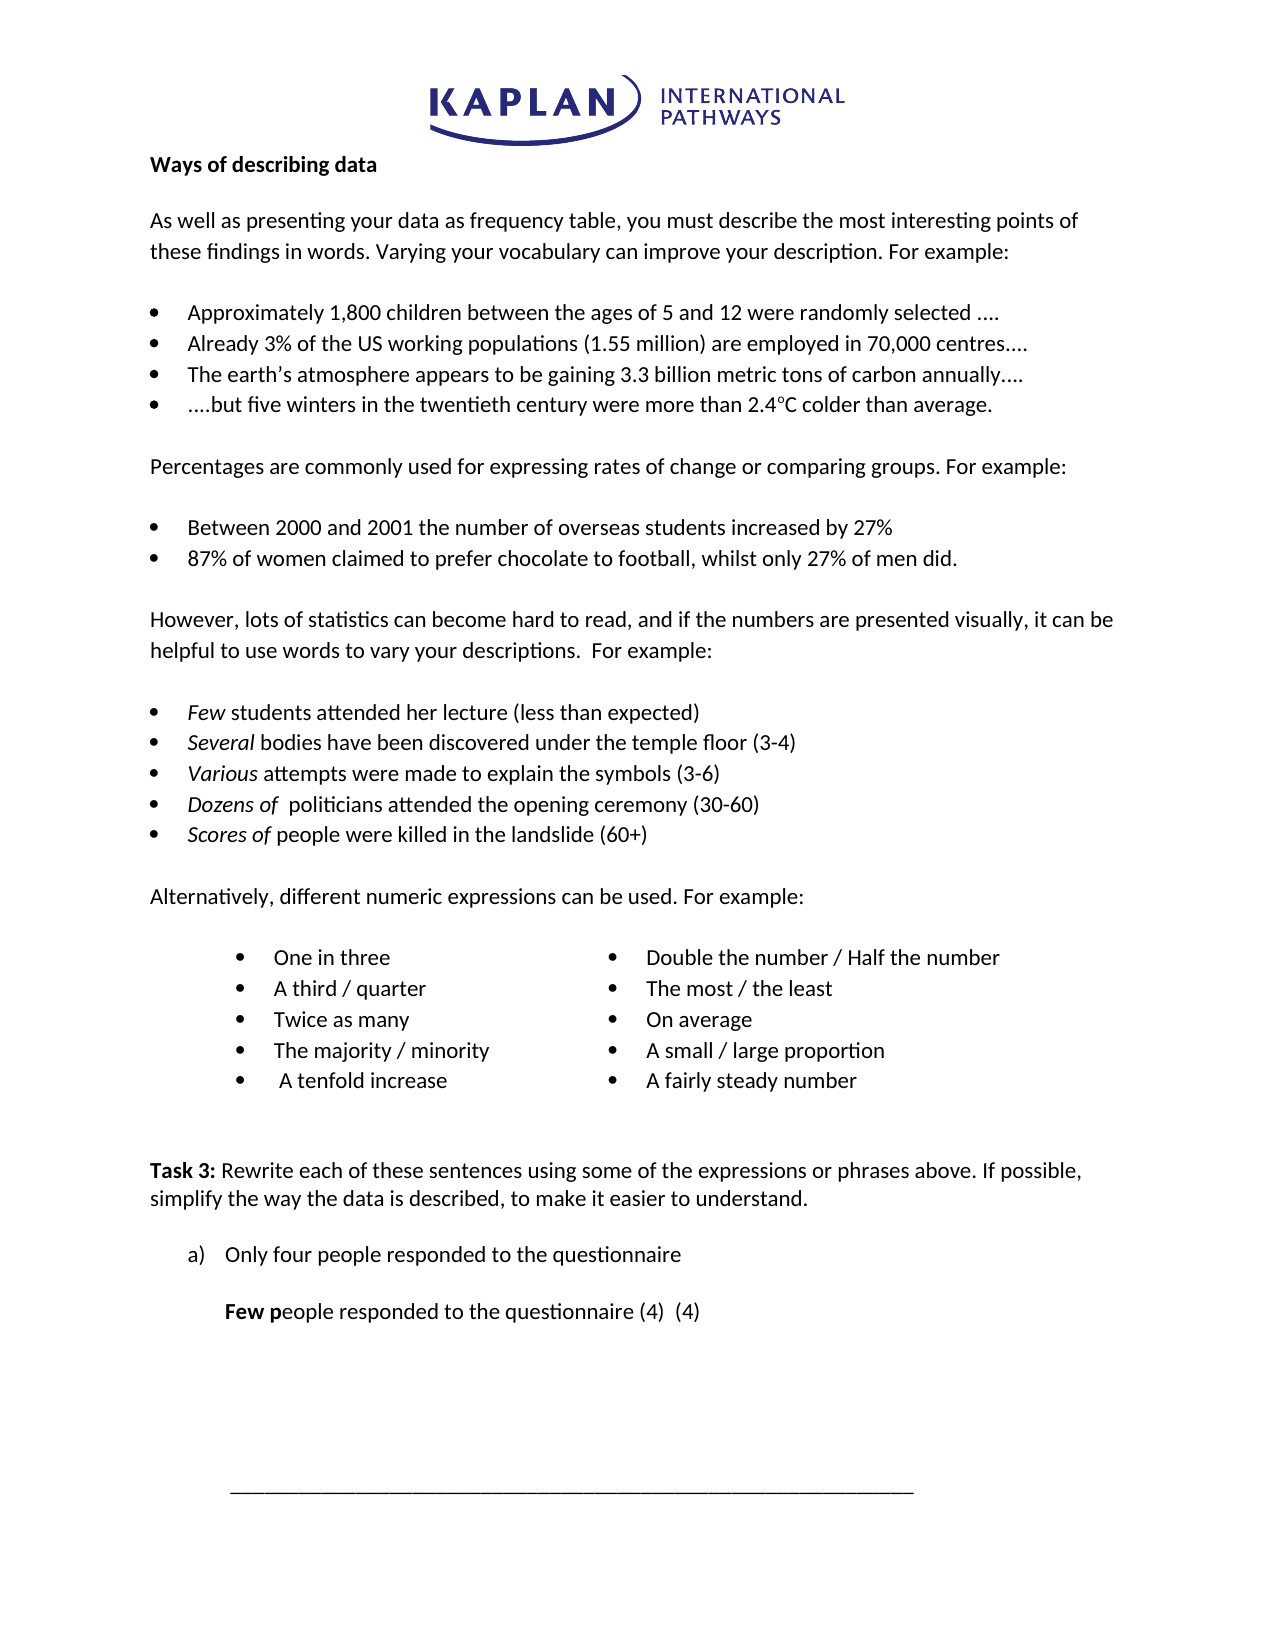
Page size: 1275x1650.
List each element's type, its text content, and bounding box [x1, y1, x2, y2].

list The earth’s atmosphere appears to be gaining 3.3 billion metric tons of carbon annually.... [150, 360, 1125, 388]
list ....but five winters in the twentieth century were more than 2.4oC colder than average. [150, 390, 1125, 418]
list Few students attended her lecture (less than expected) [150, 698, 1125, 726]
text Few people responded to the questionnaire (4) (4) [225, 1297, 1125, 1325]
picture [430, 75, 845, 146]
list Between 2000 and 2001 the number of overseas students increased by 27% [150, 513, 1125, 541]
list Approximately 1,800 children between the ages of 5 and 12 were randomly selected .... [150, 298, 1125, 326]
text However, lots of statistics can become hard to read, and if the numbers are presented visually, it can be helpful to use words to vary your descriptions. For example: [150, 606, 1125, 664]
list Already 3% of the US working populations (1.55 million) are employed in 70,000 centres.... [150, 329, 1125, 357]
text ____________________________________________________________ [225, 1469, 1125, 1497]
list Several bodies have been discovered under the temple floor (3-4) [150, 728, 1125, 756]
list Scores of people were killed in the landslide (60+) [150, 821, 1125, 849]
list Dozens of politicians attended the opening ceremony (30-60) [150, 790, 1125, 818]
table_header Double the number / Half the number The most / the least On average A small / large proportion A fairly steady number [560, 944, 1072, 1128]
text As well as presenting your data as frequency table, you must describe the most interesting points of these findings in words. Varying your vocabulary can improve your description. For example: [150, 206, 1125, 265]
list 87% of women claimed to prefer chocolate to football, whilst only 27% of men did. [150, 544, 1125, 572]
table_header One in three A third / quarter Twice as many The majority / minority A tenfold increase [188, 944, 560, 1128]
text Task 3: Rewrite each of these sentences using some of the expressions or phrases above. If possible, simplify the way the data is described, to make it easier to understand. [150, 1156, 1125, 1212]
text Percentages are commonly used for expressing rates of change or comparing groups. For example: [150, 452, 1125, 480]
list Various attempts were made to explain the symbols (3-6) [150, 759, 1125, 787]
text Ways of describing data [150, 150, 1125, 178]
list Only four people responded to the questionnaire [187, 1240, 1125, 1268]
text Alternatively, different numeric expressions can be used. For example: [150, 882, 1125, 910]
